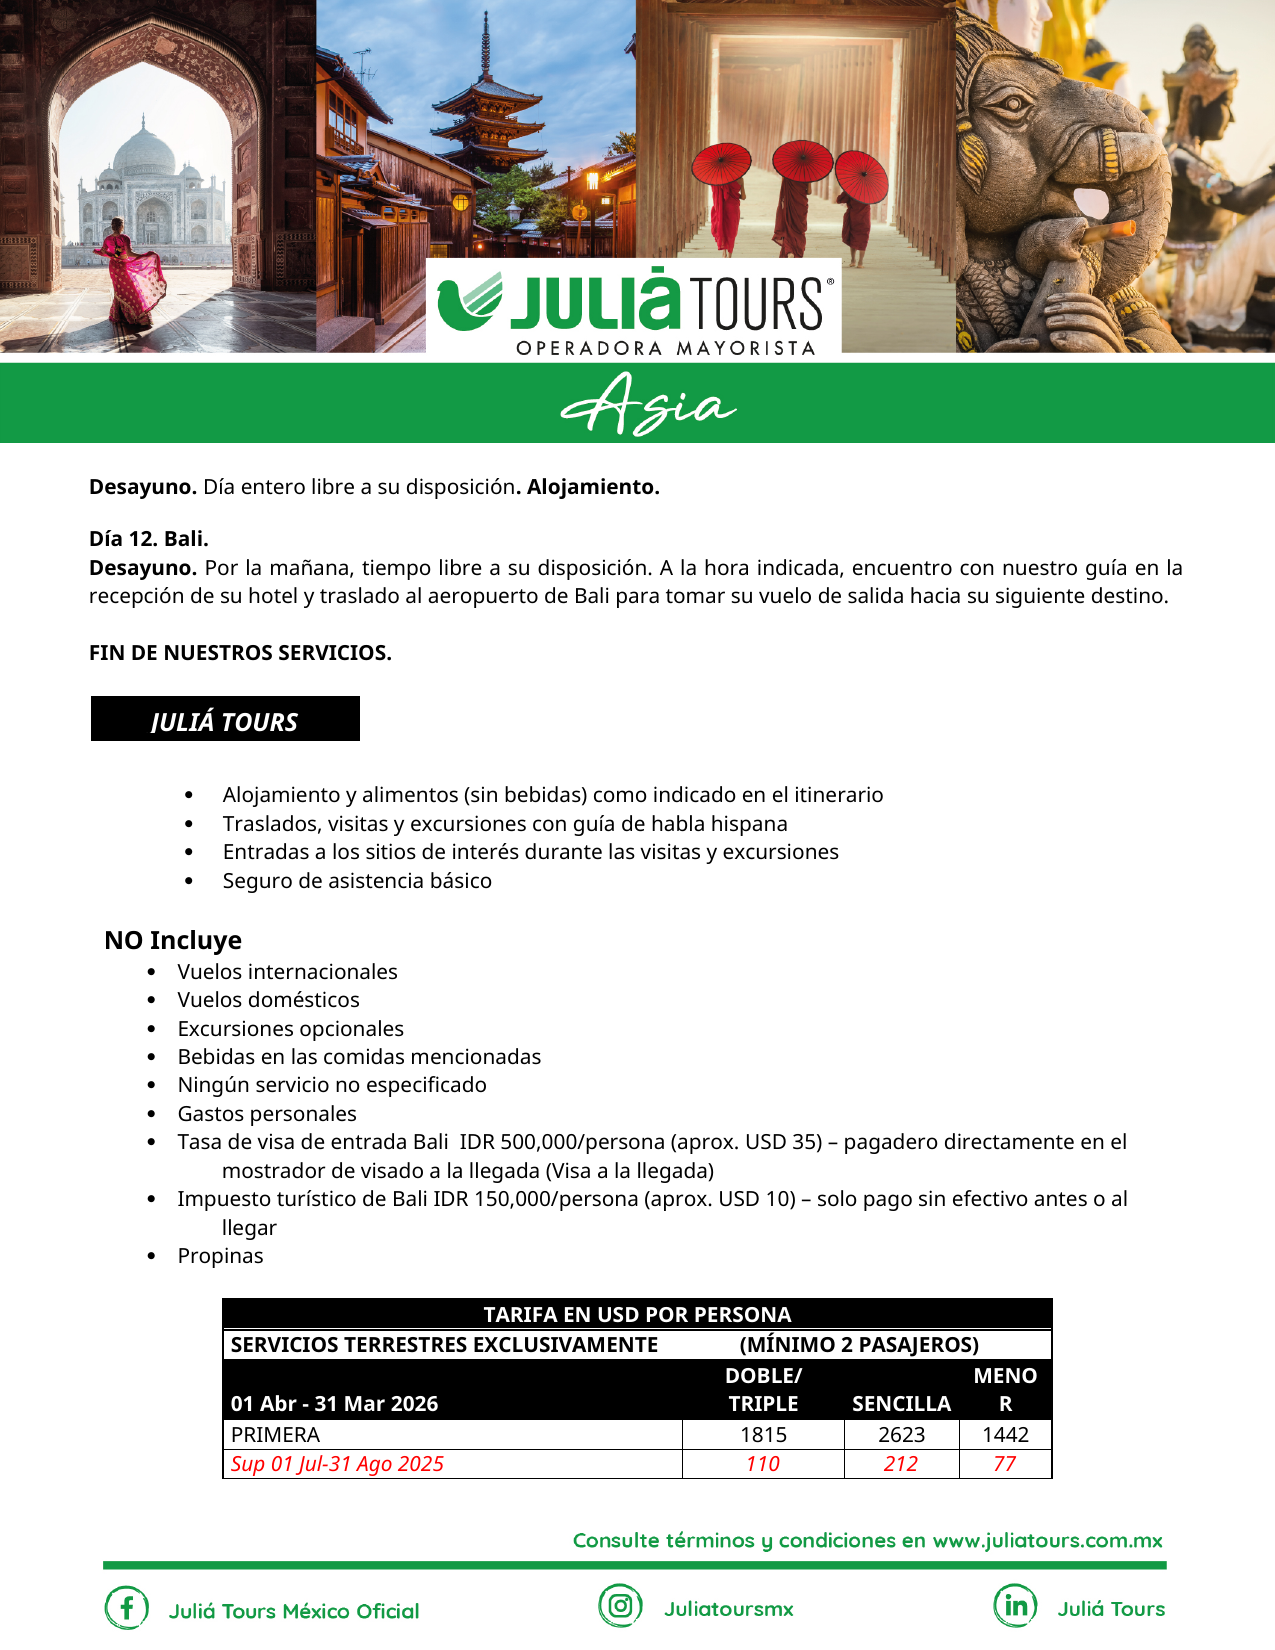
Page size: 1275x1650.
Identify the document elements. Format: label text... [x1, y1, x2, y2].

table_cell 77 [960, 1450, 1051, 1478]
table_cell 1815 [683, 1420, 844, 1448]
table_cell PRIMERA [224, 1420, 682, 1448]
table_cell SENCILLA [845, 1361, 959, 1418]
list Traslados, visitas y excursiones con guía de habla hispana [185, 809, 1186, 837]
list Impuesto turístico de Bali IDR 150,000/persona (aprox. USD 10) – solo pago sin efectivo antes o al llegar [148, 1184, 1186, 1241]
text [89, 472, 1186, 501]
text NO Incluye [103, 923, 1186, 957]
list Gastos personales [148, 1099, 1186, 1127]
table_cell 110 [683, 1450, 844, 1478]
list Alojamiento y alimentos (sin bebidas) como indicado en el itinerario [185, 781, 1186, 809]
list Bebidas en las comidas mencionadas [148, 1042, 1186, 1071]
list Seguro de asistencia básico [185, 866, 1186, 894]
table_cell 01 Abr - 31 Mar 2026 [224, 1361, 682, 1418]
text FIN DE NUESTROS SERVICIOS. [89, 638, 1186, 667]
picture [0, 0, 1275, 1650]
list Propinas [148, 1241, 1186, 1269]
list Tasa de visa de entrada Bali IDR 500,000/persona (aprox. USD 35) – pagadero directamente en el mostrador de visado a la llegada (Visa a la llegada) [148, 1127, 1186, 1184]
table_cell 212 [845, 1450, 959, 1478]
list Vuelos domésticos [148, 985, 1186, 1014]
text Desayuno. Por la mañana, tiempo libre a su disposición. A la hora indicada, encuentro con nuestro guía en la recepción de su hotel y traslado al aeropuerto de Bali para tomar su vuelo de salida hacia su siguiente destino. [89, 553, 1186, 610]
table_header TARIFA EN USD POR PERSONA [224, 1300, 1051, 1328]
list Ningún servicio no especificado [148, 1071, 1186, 1099]
text Día 12. Bali. [89, 524, 1186, 553]
table_cell 1442 [960, 1420, 1051, 1448]
list Entradas a los sitios de interés durante las visitas y excursiones [185, 837, 1186, 866]
list Vuelos internacionales [148, 957, 1186, 985]
table_cell SERVICIOS TERRESTRES EXCLUSIVAMENTE (MÍNIMO 2 PASAJEROS) [224, 1331, 1051, 1359]
table_cell 2623 [845, 1420, 959, 1448]
table_cell DOBLE/TRIPLE [683, 1361, 844, 1418]
list Excursiones opcionales [148, 1014, 1186, 1042]
table_cell MENOR [960, 1361, 1051, 1418]
table_cell Sup 01 Jul-31 Ago 2025 [224, 1450, 682, 1478]
